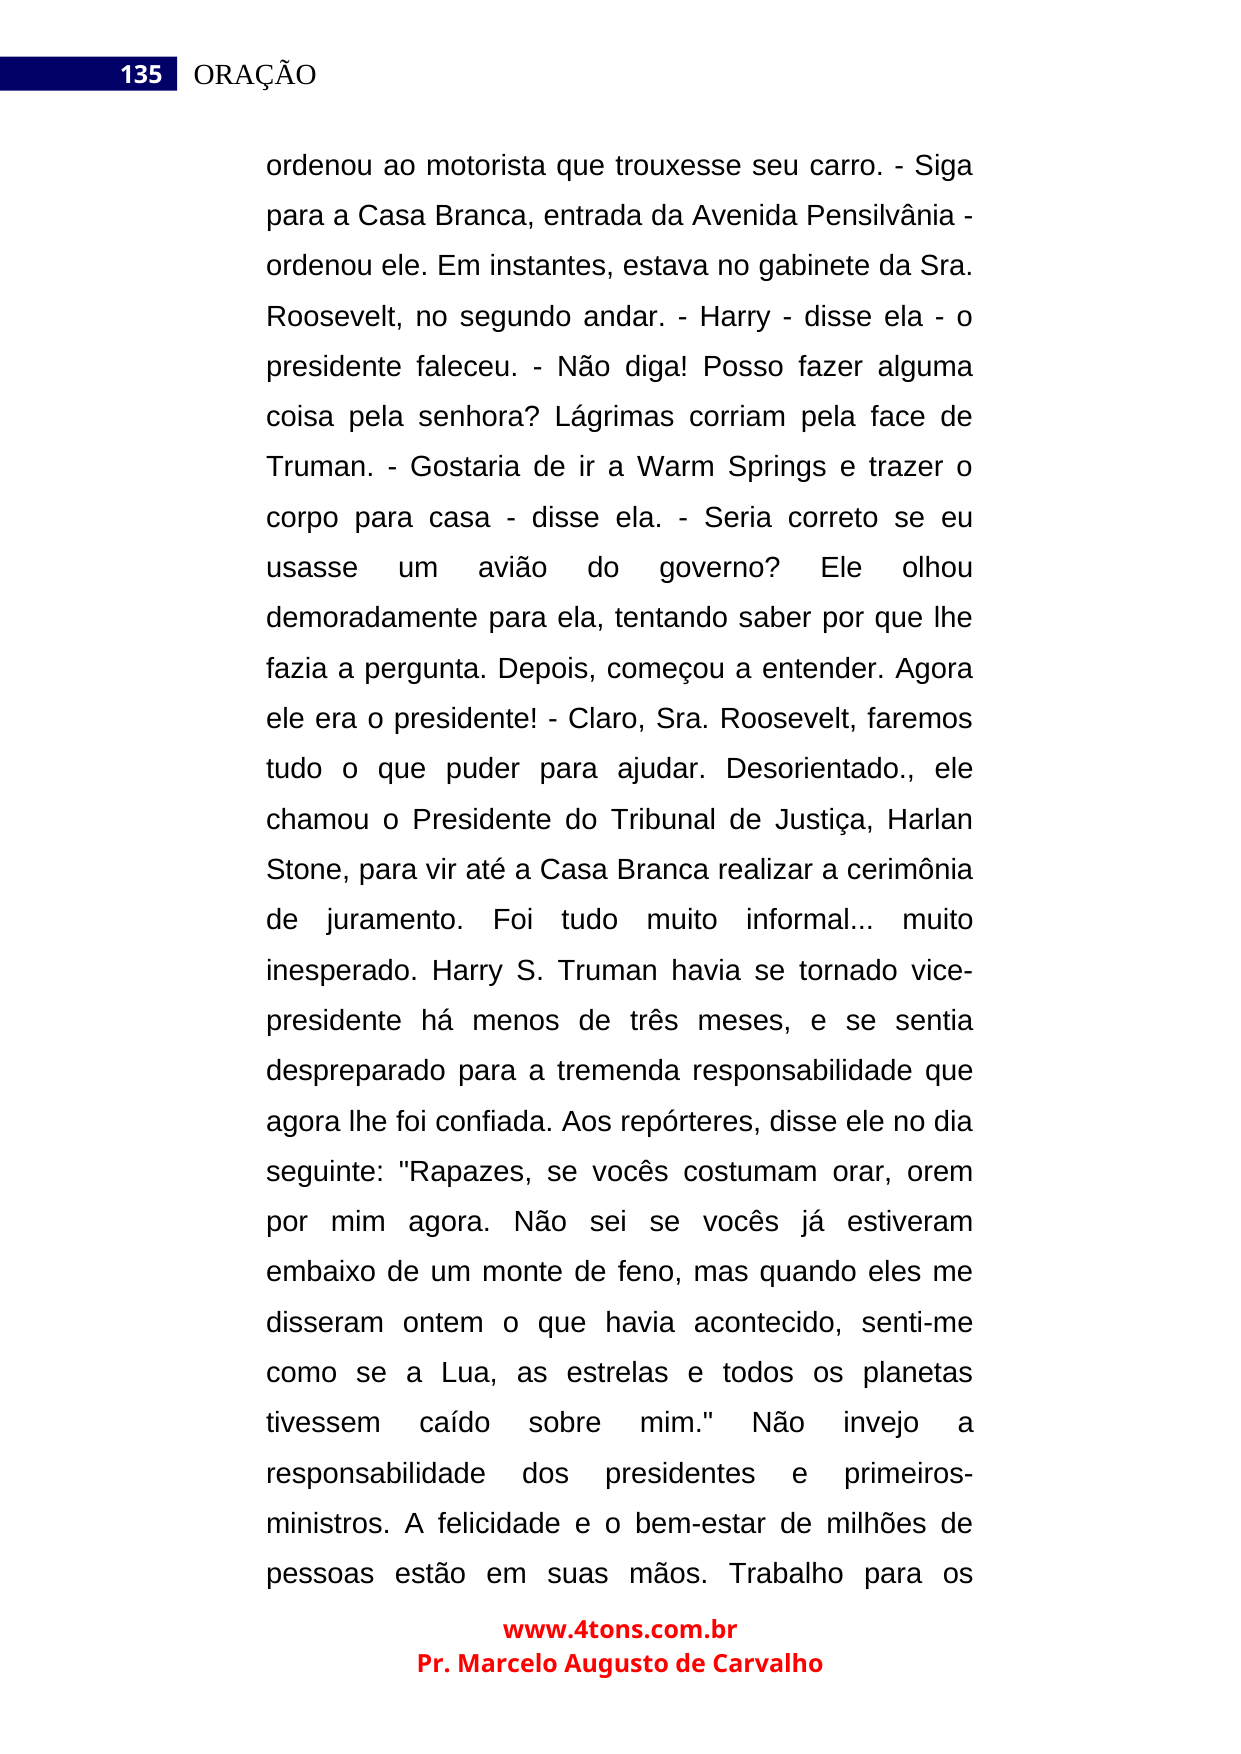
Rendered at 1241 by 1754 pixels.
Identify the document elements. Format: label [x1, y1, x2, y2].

text [266, 148, 974, 1590]
